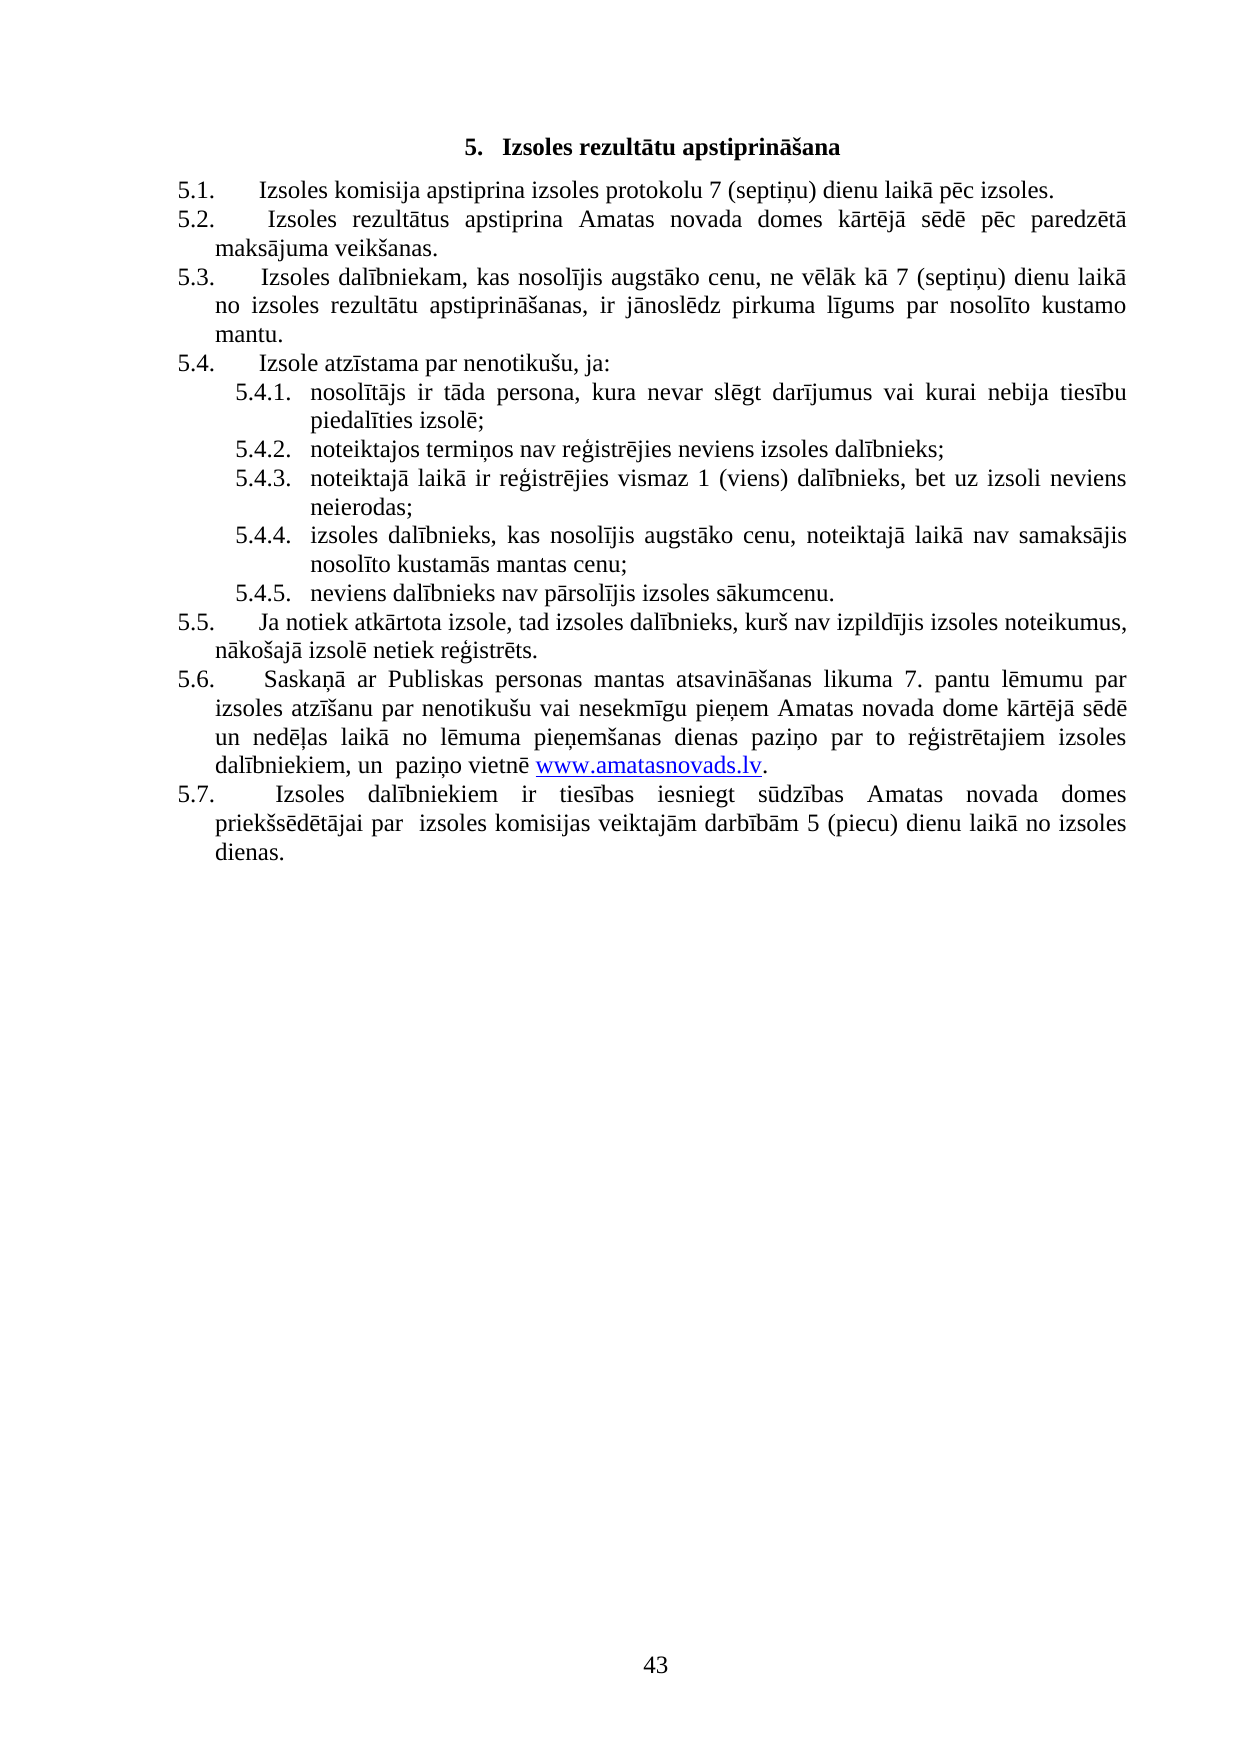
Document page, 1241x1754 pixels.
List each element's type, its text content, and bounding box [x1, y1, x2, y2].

list neviens dalībnieks nav pārsolījis izsoles sākumcenu. [235, 578, 1128, 607]
list Izsoles rezultātu apstiprināšana [177, 132, 1128, 161]
list Izsole atzīstama par nenotikušu, ja: [177, 348, 1128, 377]
list nosolītājs ir tāda persona, kura nevar slēgt darījumus vai kurai nebija tiesību piedalīties izsolē; [235, 377, 1128, 434]
list Saskaņā ar Publiskas personas mantas atsavināšanas likuma 7. pantu lēmumu par izsoles atzīšanu par nenotikušu vai nesekmīgu pieņem Amatas novada dome kārtējā sēdē un nedēļas laikā no lēmuma pieņemšanas dienas paziņo par to reģistrētajiem izsoles dalībniekiem, un paziņo vietnē www.amatasnovads.lv. [177, 664, 1128, 779]
list noteiktajos termiņos nav reģistrējies neviens izsoles dalībnieks; [235, 434, 1128, 463]
list Izsoles dalībniekam, kas nosolījis augstāko cenu, ne vēlāk kā 7 (septiņu) dienu laikā no izsoles rezultātu apstiprināšanas, ir jānoslēdz pirkuma līgums par nosolīto kustamo mantu. [177, 262, 1128, 348]
list izsoles dalībnieks, kas nosolījis augstāko cenu, noteiktajā laikā nav samaksājis nosolīto kustamās mantas cenu; [235, 521, 1128, 578]
list noteiktajā laikā ir reģistrējies vismaz 1 (viens) dalībnieks, bet uz izsoli neviens neierodas; [235, 463, 1128, 521]
list Izsoles dalībniekiem ir tiesības iesniegt sūdzības Amatas novada domes priekšsēdētājai par izsoles komisijas veiktajām darbībām 5 (piecu) dienu laikā no izsoles dienas. [177, 779, 1128, 866]
list Ja notiek atkārtota izsole, tad izsoles dalībnieks, kurš nav izpildījis izsoles noteikumus, nākošajā izsolē netiek reģistrēts. [177, 607, 1128, 664]
list Izsoles rezultātus apstiprina Amatas novada domes kārtējā sēdē pēc paredzētā maksājuma veikšanas. [177, 204, 1128, 262]
list Izsoles komisija apstiprina izsoles protokolu 7 (septiņu) dienu laikā pēc izsoles. [177, 176, 1128, 204]
